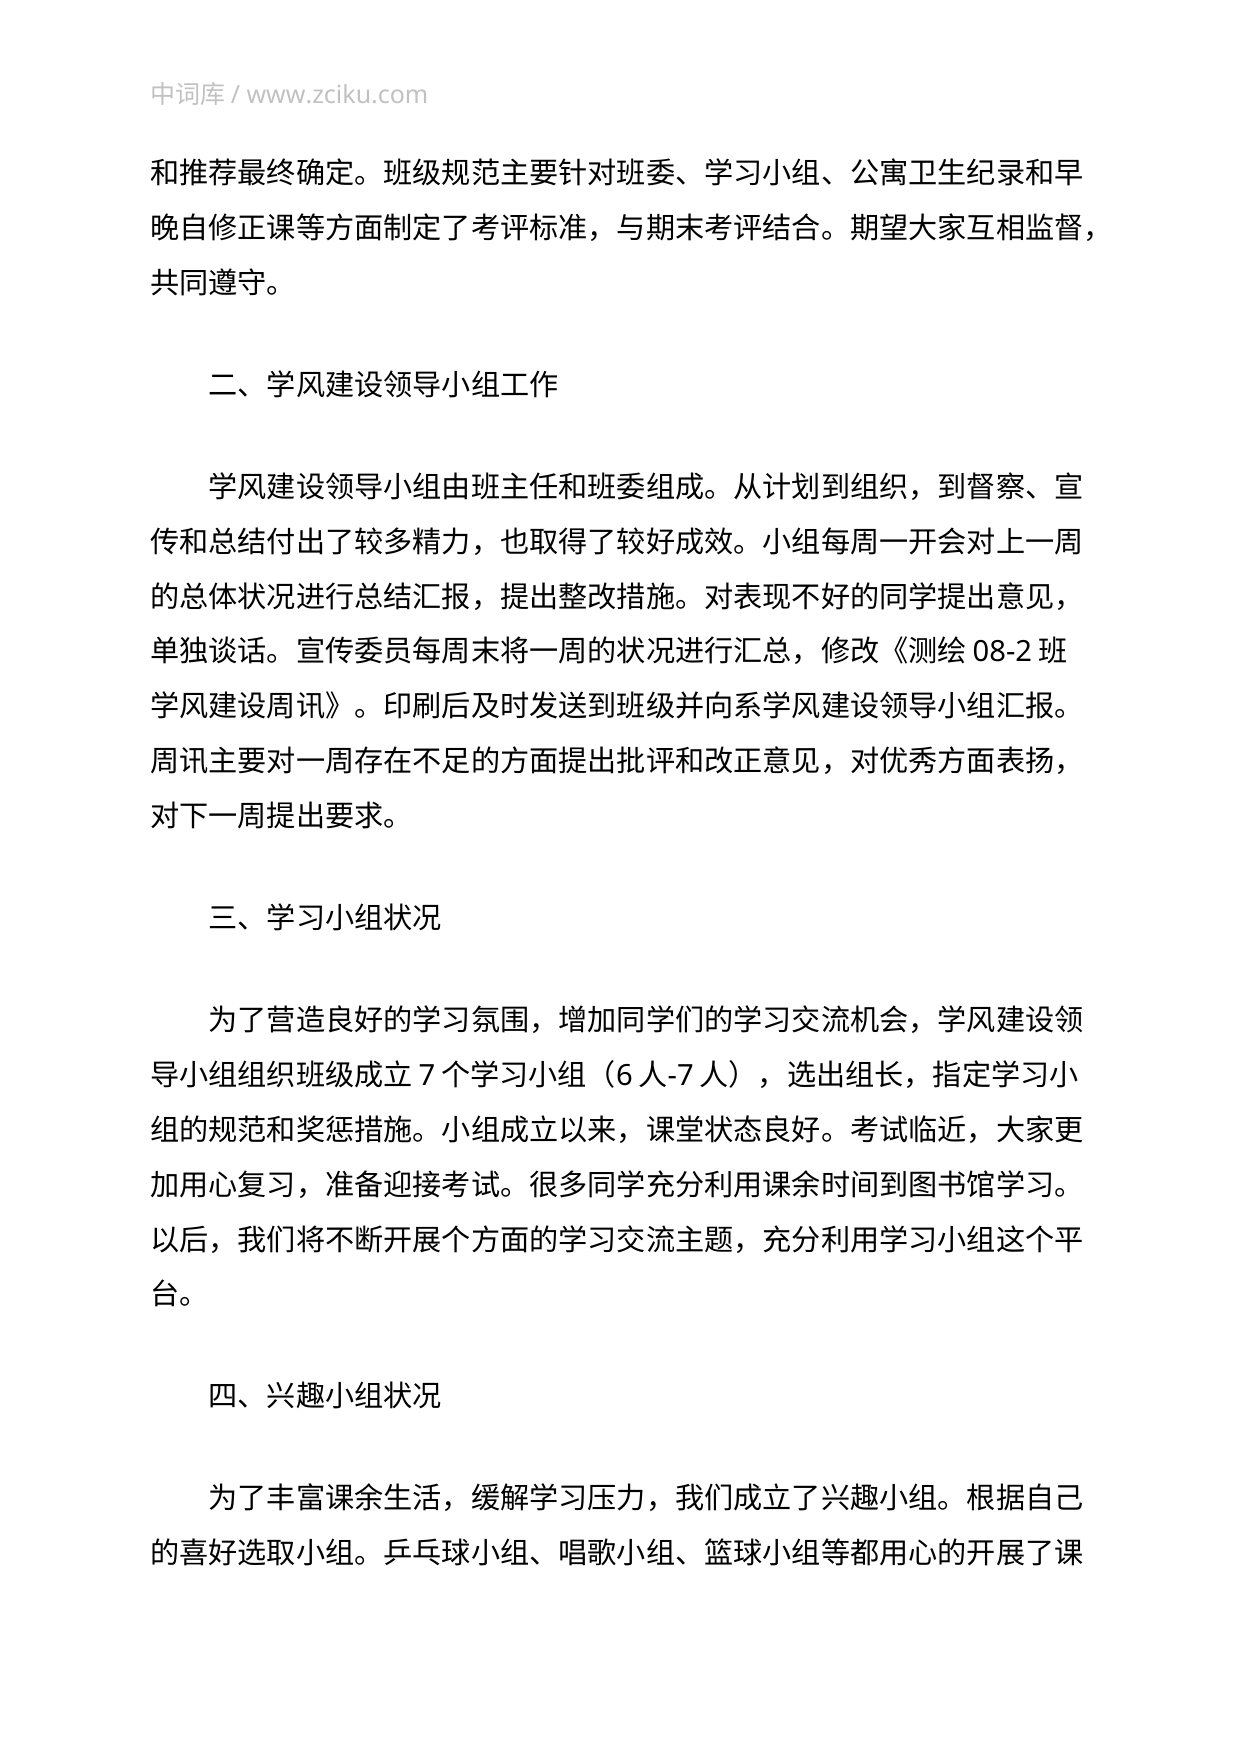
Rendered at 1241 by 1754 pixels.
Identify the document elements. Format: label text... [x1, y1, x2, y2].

text 二、学风建设领导小组工作 [150, 362, 1090, 404]
text 为了营造良好的学习氛围，增加同学们的学习交流机会，学风建设领导小组组织班级成立7个学习小组（6人-7人），选出组长，指定学习小组的规范和奖惩措施。小组成立以来，课堂状态良好。考试临近，大家更加用心复习，准备迎接考试。很多同学充分利用课余时间到图书馆学习。以后，我们将不断开展个方面的学习交流主题，充分利用学习小组这个平台。 [150, 996, 1090, 1313]
text 学风建设领导小组由班主任和班委组成。从计划到组织，到督察、宣传和总结付出了较多精力，也取得了较好成效。小组每周一开会对上一周的总体状况进行总结汇报，提出整改措施。对表现不好的同学提出意见，单独谈话。宣传委员每周末将一周的状况进行汇总，修改《测绘08-2班学风建设周讯》。印刷后及时发送到班级并向系学风建设领导小组汇报。周讯主要对一周存在不足的方面提出批评和改正意见，对优秀方面表扬，对下一周提出要求。 [150, 463, 1090, 835]
text 四、兴趣小组状况 [150, 1373, 1090, 1415]
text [150, 150, 1090, 302]
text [150, 1474, 1090, 1572]
text 三、学习小组状况 [150, 894, 1090, 937]
